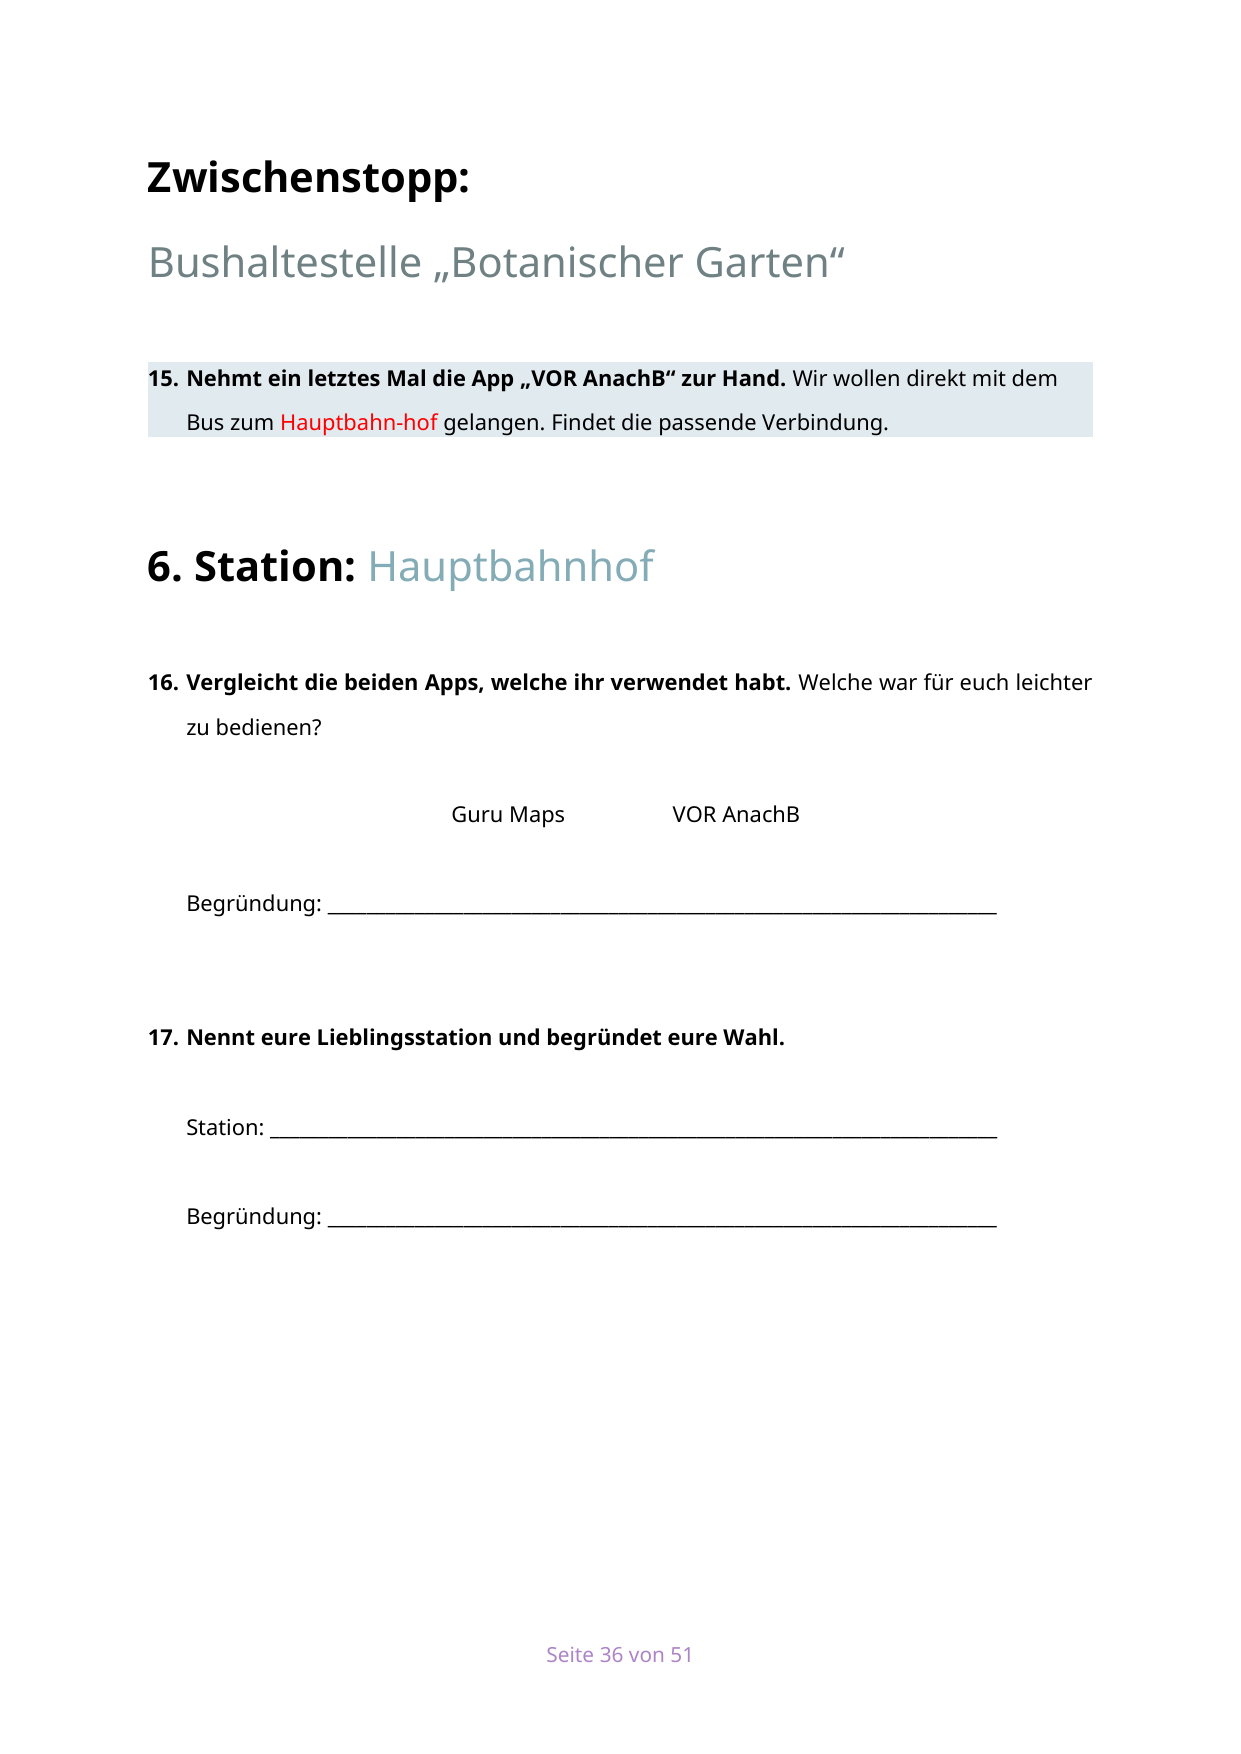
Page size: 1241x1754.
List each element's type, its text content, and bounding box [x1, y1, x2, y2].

list Nehmt ein letztes Mal die App „VOR AnachB“ zur Hand. Wir wollen direkt mit dem Bus zum Hauptbahn-hof gelangen. Findet die passende Verbindung. [148, 362, 1093, 437]
text Begründung: _____________________________________________________________________ [186, 888, 1093, 918]
text Zwischenstopp: [148, 148, 1093, 204]
text 6. Station: Hauptbahnhof [148, 537, 1093, 594]
text  Guru Maps  VOR AnachB [148, 799, 1093, 829]
list Vergleicht die beiden Apps, welche ihr verwendet habt. Welche war für euch leichter zu bedienen? [148, 667, 1093, 741]
list Nennt eure Lieblingsstation und begründet eure Wahl. [148, 1022, 1093, 1052]
text Bushaltestelle „Botanischer Garten“ [148, 233, 1093, 289]
text Station: ___________________________________________________________________________ Begründung: _____________________________________________________________________ [186, 1112, 1093, 1231]
